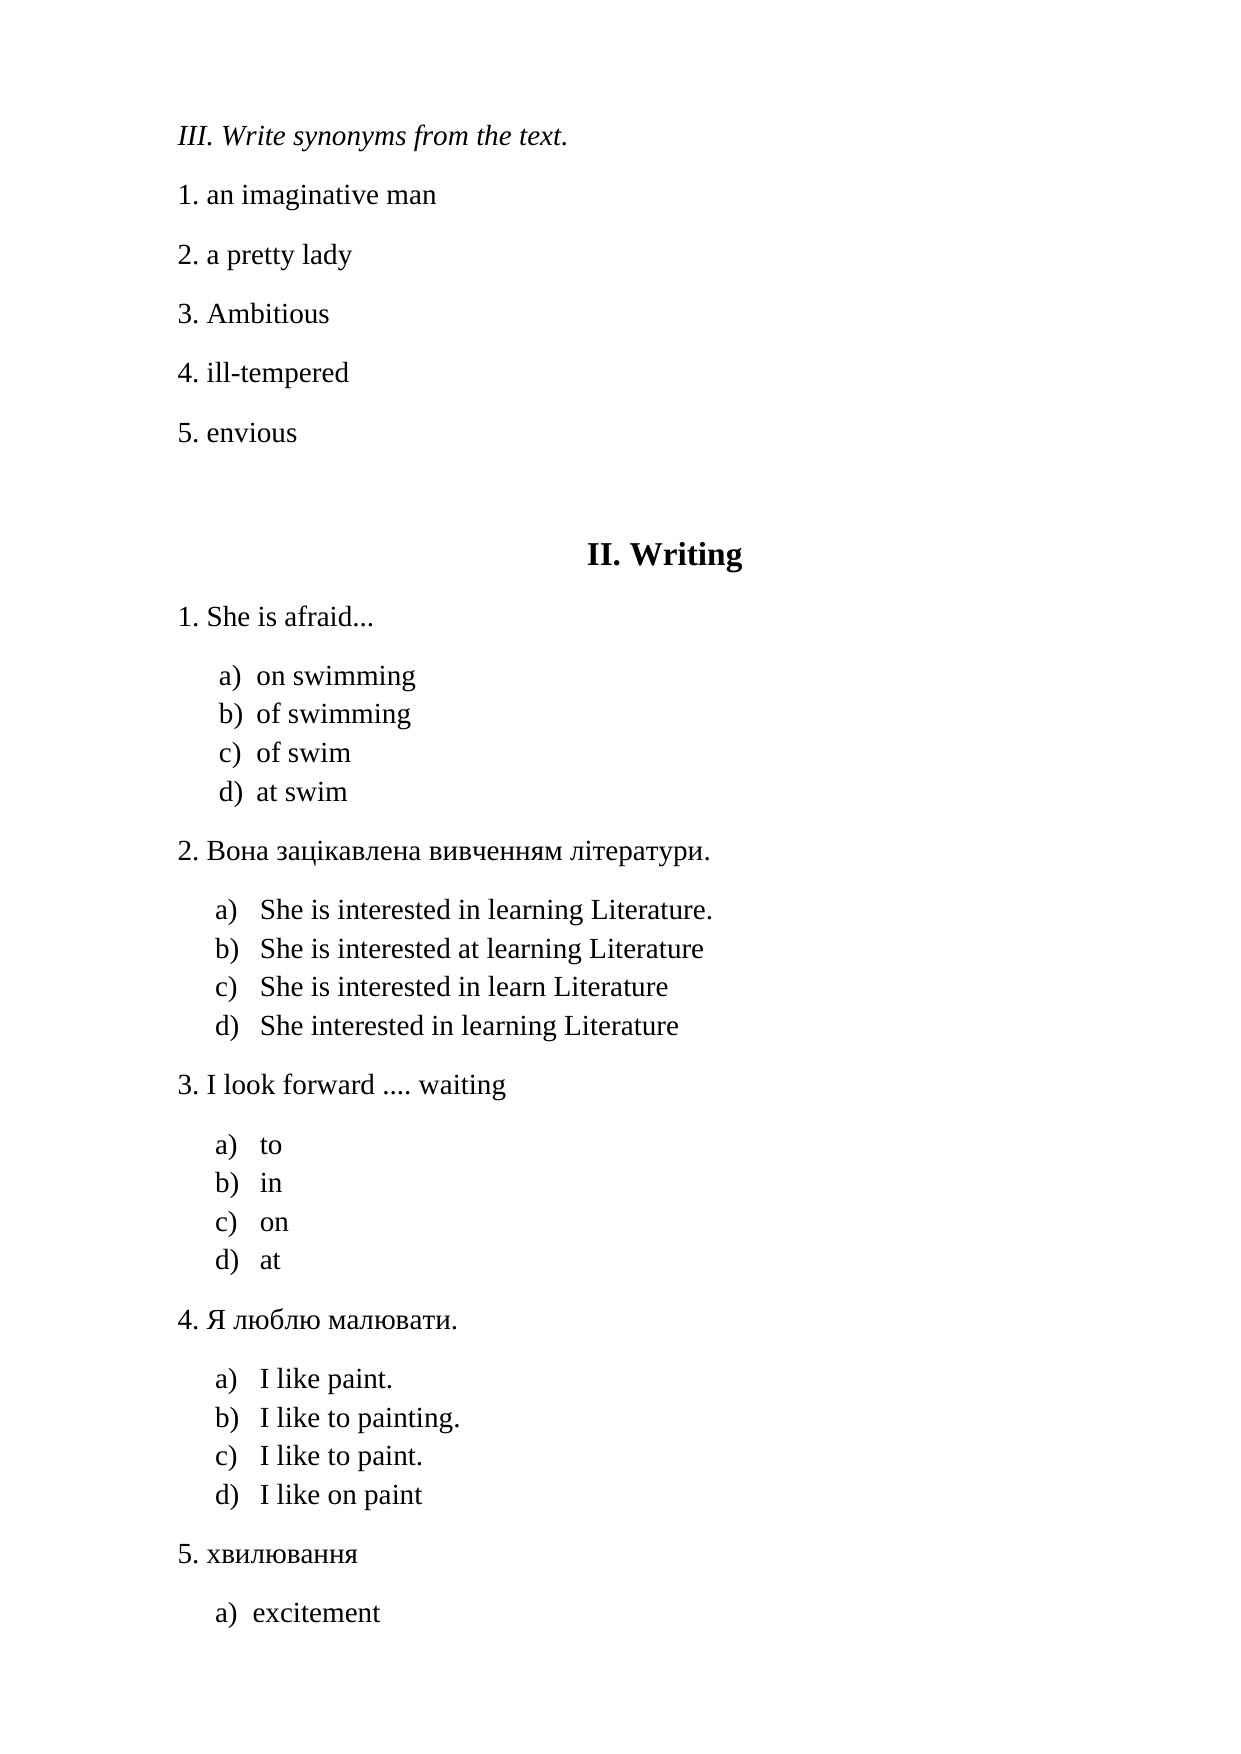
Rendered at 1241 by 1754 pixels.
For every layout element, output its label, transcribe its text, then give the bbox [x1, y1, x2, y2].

list She is interested at learning Literature [215, 931, 1152, 964]
list to [215, 1127, 1152, 1160]
list She is interested in learn Literature [215, 969, 1152, 1003]
list Writing [177, 534, 1152, 572]
list on swimming [219, 658, 1152, 692]
text 2. a pretty lady [177, 237, 1152, 270]
text 4. Я люблю малювати. [177, 1302, 1152, 1335]
list She is interested in learning Literature. [215, 892, 1152, 926]
text 4. ill-tempered [177, 356, 1152, 389]
text 3. Ambitious [177, 296, 1152, 330]
text 3. I look forward .... waiting [177, 1067, 1152, 1101]
list at [215, 1242, 1152, 1276]
text 1. an imaginative man [177, 177, 1152, 211]
list I like paint. [215, 1361, 1152, 1395]
list I like on paint [215, 1477, 1152, 1510]
text III. Write synonyms from the text. [177, 118, 1152, 152]
list at swim [219, 774, 1152, 807]
text 2. Вона зацікавлена вивченням літератури. [177, 833, 1152, 867]
text 5. хвилювання [177, 1536, 1152, 1570]
list She interested in learning Literature [215, 1008, 1152, 1042]
list I like to painting. [215, 1400, 1152, 1433]
list of swimming [219, 697, 1152, 730]
text 1. She is afraid... [177, 599, 1152, 632]
list in [215, 1165, 1152, 1199]
text 5. envious [177, 415, 1152, 448]
list on [215, 1204, 1152, 1237]
list I like to paint. [215, 1438, 1152, 1472]
list of swim [219, 735, 1152, 769]
list excitement [215, 1596, 1152, 1629]
